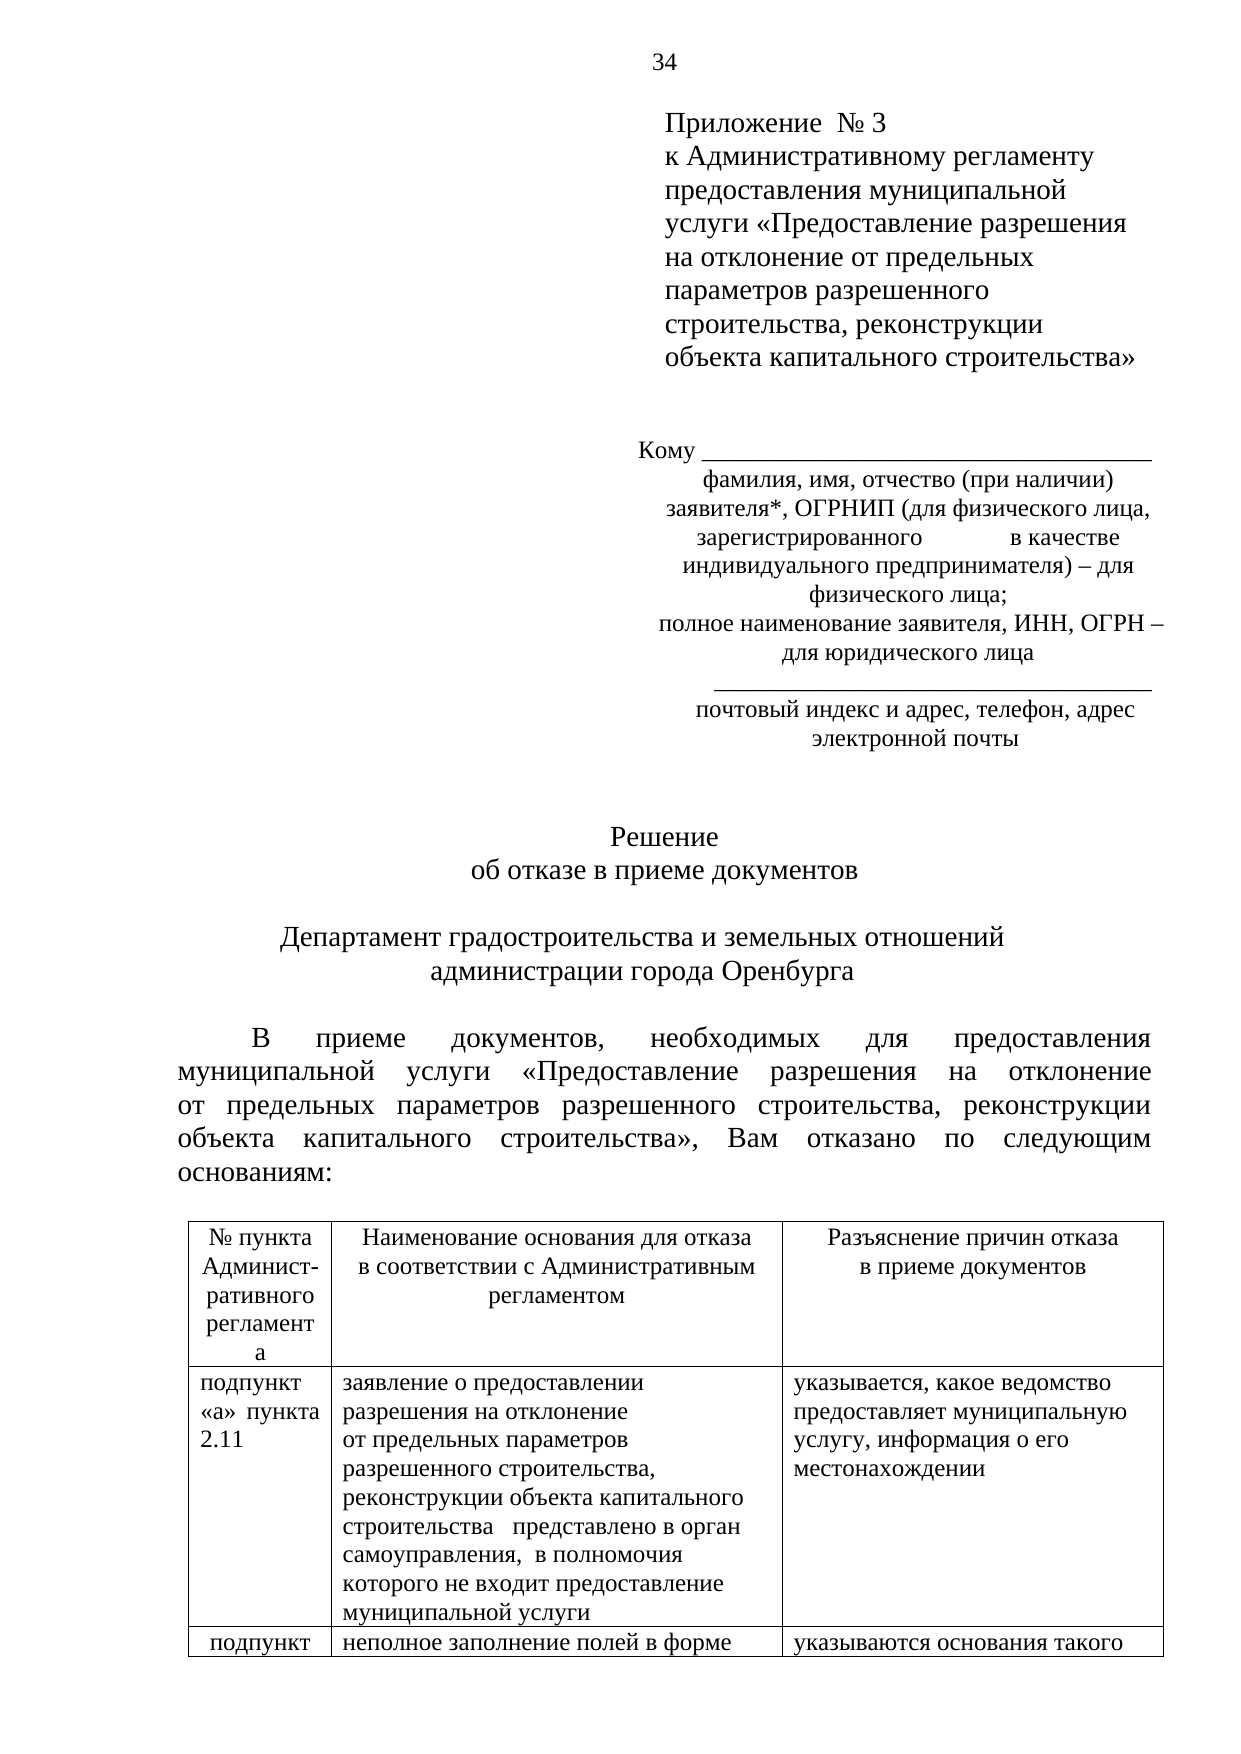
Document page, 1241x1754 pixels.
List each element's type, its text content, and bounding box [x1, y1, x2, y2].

text Приложение № 3 [177, 105, 1152, 138]
text предоставления муниципальной [177, 172, 1152, 205]
text объекта капитального строительства» [177, 339, 1152, 373]
text администрации города Оренбурга [133, 953, 1152, 986]
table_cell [783, 1627, 1163, 1656]
text строительства, реконструкции [177, 306, 1152, 339]
table_cell подпункт «б» пункта [189, 1627, 331, 1656]
text на отклонение от предельных [177, 239, 1152, 272]
table_cell подпункт «а» пункта 2.11 [189, 1367, 331, 1626]
text В приеме документов, необходимых для предоставления муниципальной услуги «Предоставление разрешения на отклонение от предельных параметров разрешенного строительства, реконструкции объекта капитального строительства», Вам отказано по следующим основаниям: [177, 1020, 1152, 1188]
table_header Разъяснение причин отказа в приеме документов [783, 1222, 1163, 1366]
text ___________________________________ [177, 665, 1152, 694]
text фамилия, имя, отчество (при наличии) заявителя*, ОГРНИП (для физического лица, зарегистрированного в качестве индивидуального предпринимателя) – для физического лица; [650, 464, 1166, 608]
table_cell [332, 1627, 782, 1656]
text почтовый индекс и адрес, телефон, адрес электронной почты [679, 694, 1152, 752]
table_cell указывается, какое ведомство предоставляет муниципальную услугу, информация о его местонахождении [783, 1367, 1163, 1626]
text параметров разрешенного [177, 272, 1152, 306]
text об отказе в приеме документов [177, 852, 1152, 886]
text Кому ____________________________________ [177, 435, 1152, 464]
table_header Наименование основания для отказа в соответствии с Административным регламентом [332, 1222, 782, 1366]
text полное наименование заявителя, ИНН, ОГРН – для юридического лица [650, 608, 1166, 665]
table_cell заявление о предоставлении разрешения на отклонение от предельных параметров разрешенного строительства, реконструкции объекта капитального строительства представлено в орган самоуправления, в полномочия которого не входит предоставление муниципальной услуги [332, 1367, 782, 1626]
text услуги «Предоставление разрешения [177, 205, 1152, 239]
text Департамент градостроительства и земельных отношений [133, 919, 1152, 953]
text Решение [177, 819, 1152, 852]
text к Административному регламенту [177, 138, 1152, 172]
table_header № пункта Админист-ративного регламента [189, 1222, 331, 1366]
